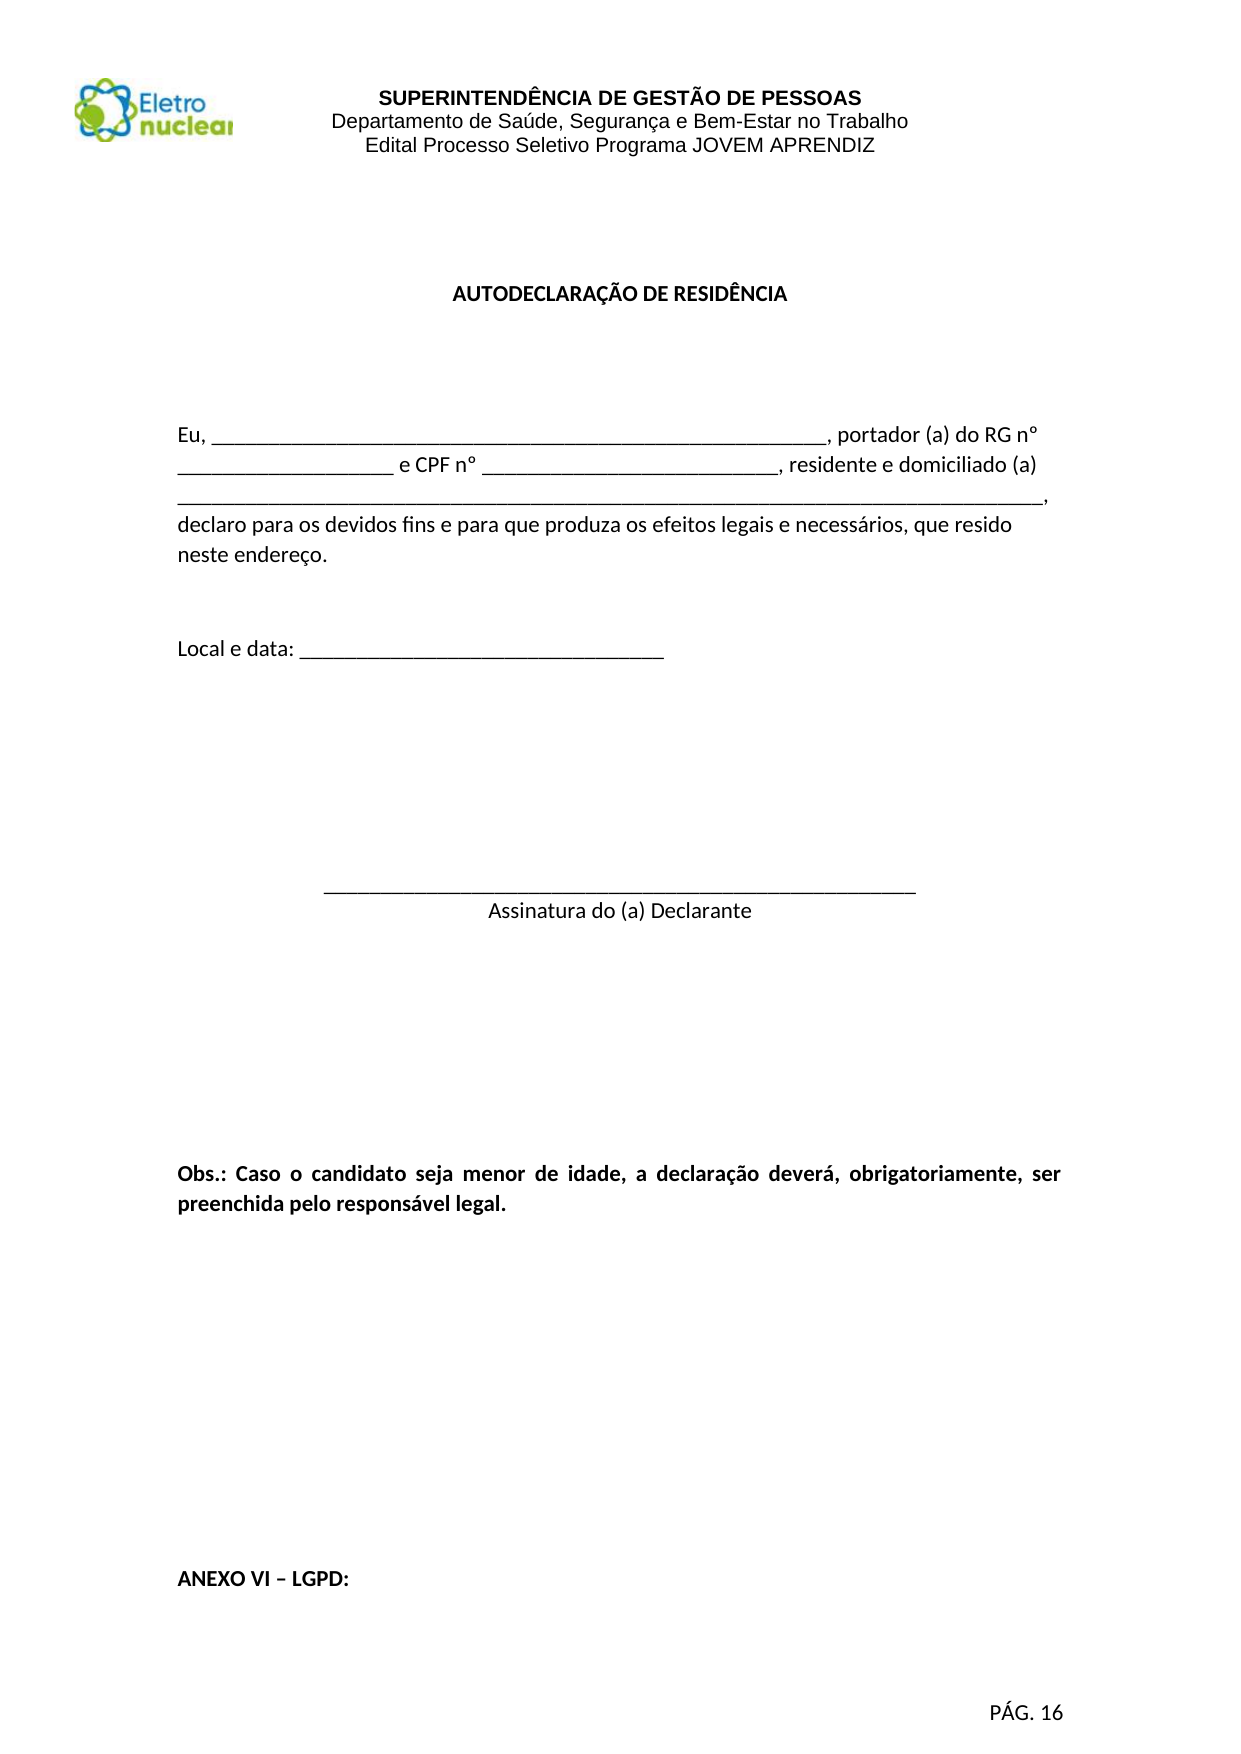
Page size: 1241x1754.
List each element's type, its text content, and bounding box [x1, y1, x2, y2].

text Eu, ______________________________________________________, portador (a) do RG nº ___________________ e CPF nº __________________________, residente e domiciliado (a) ____________________________________________________________________________, declaro para os devidos fins e para que produza os efeitos legais e necessários, que resido neste endereço. [177, 420, 1063, 568]
text ____________________________________________________ [177, 869, 1063, 897]
picture [73, 78, 233, 141]
text Local e data: ________________________________ [177, 634, 1063, 662]
text ANEXO VI – LGPD: [177, 1564, 1063, 1592]
text Obs.: Caso o candidato seja menor de idade, a declaração deverá, obrigatoriamente, ser preenchida pelo responsável legal. [177, 1159, 1063, 1217]
text AUTODECLARAÇÃO DE RESIDÊNCIA [177, 279, 1063, 307]
text Assinatura do (a) Declarante [177, 897, 1063, 925]
